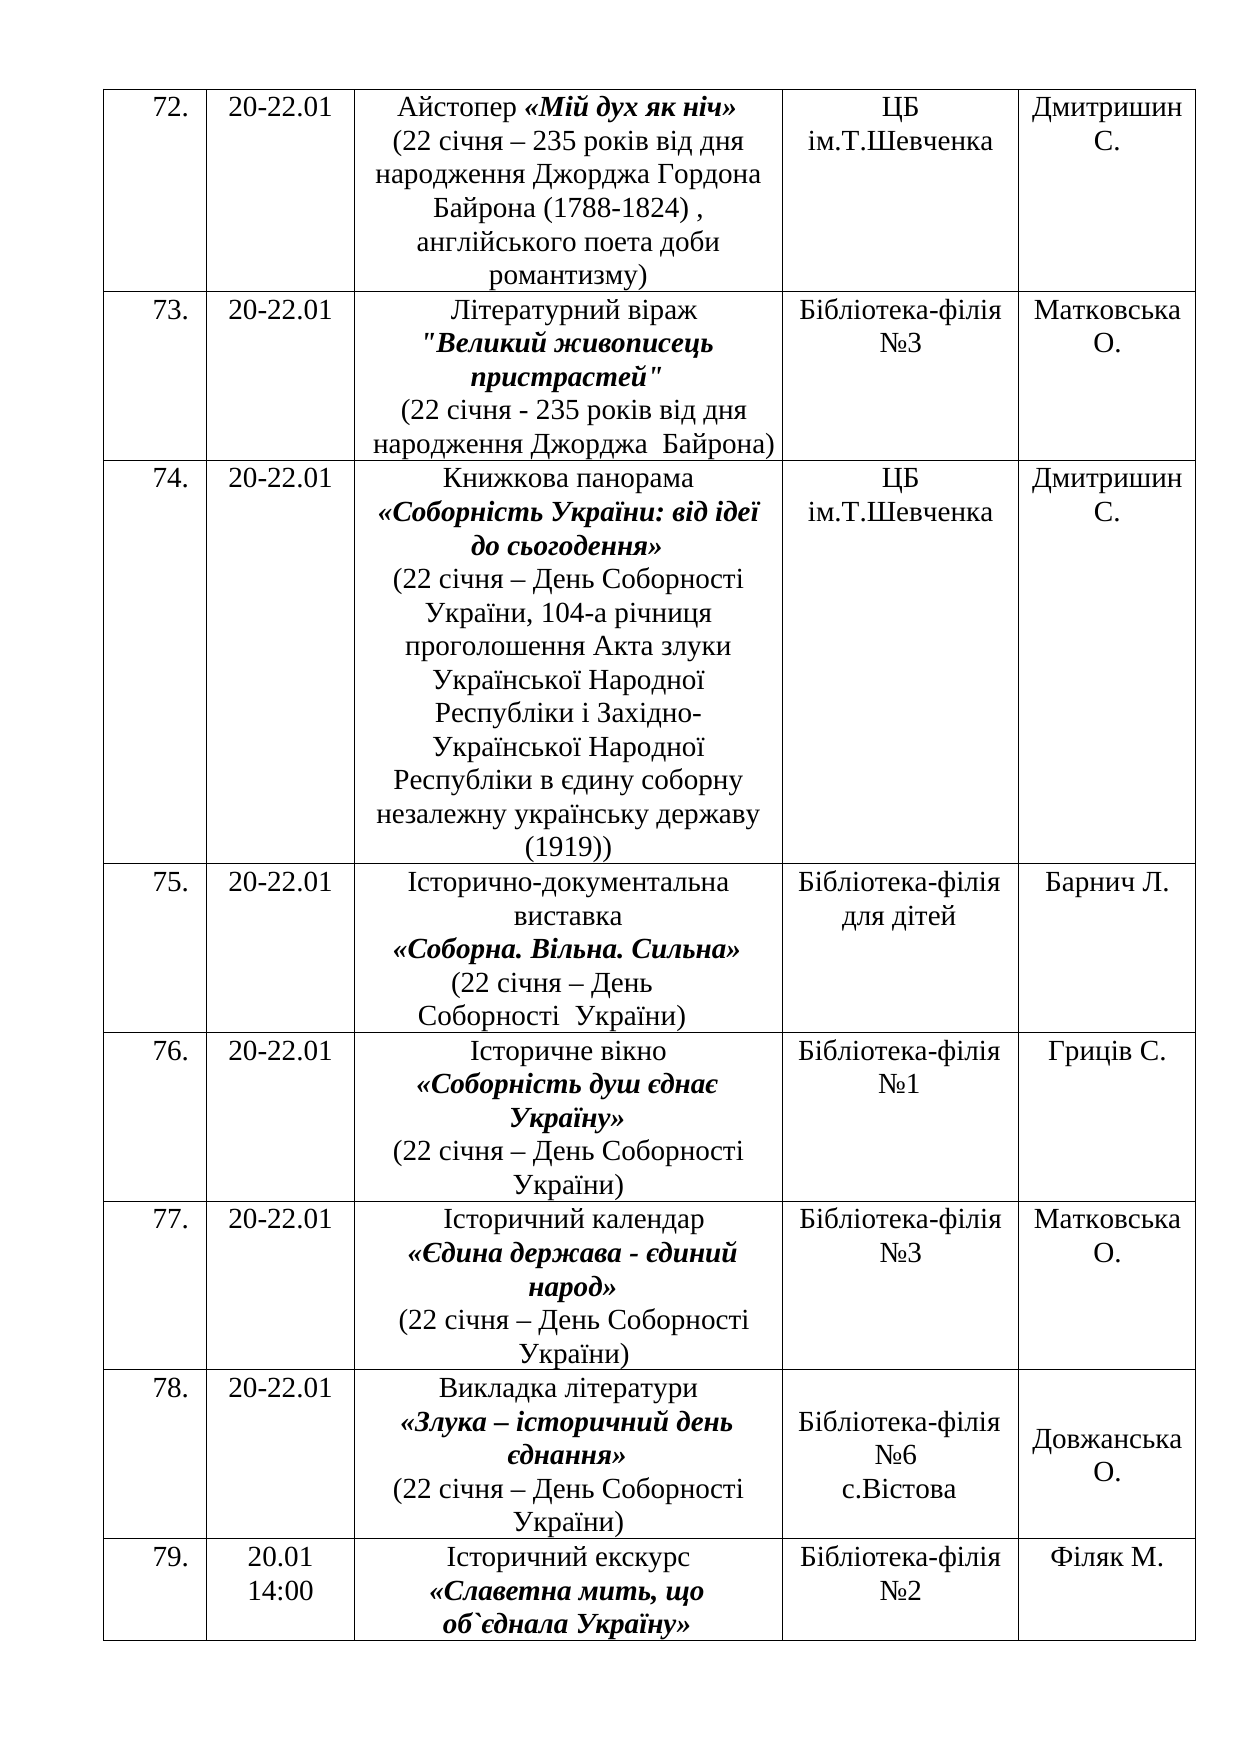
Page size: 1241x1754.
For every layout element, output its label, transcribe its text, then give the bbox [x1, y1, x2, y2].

table_cell Дмитришин С. [1019, 461, 1195, 863]
table_cell [104, 1370, 206, 1538]
table_cell Історично-документальна виставка «Соборна. Вільна. Сильна» (22 січня – День Соборності України) [623, 864, 782, 1032]
table_cell Матковська О. [1019, 292, 1195, 459]
table_cell [104, 90, 206, 291]
table_cell Бібліотека-філія №3 [783, 1202, 1018, 1369]
table_cell [104, 1539, 206, 1640]
table_cell [104, 461, 206, 863]
table_cell Довжанська О. [1019, 1370, 1195, 1538]
table_cell 20-22.01 [207, 1370, 354, 1538]
table_cell [104, 292, 206, 459]
table_cell 20.01 14:00 [207, 1539, 354, 1640]
table_cell 20-22.01 [207, 292, 354, 459]
table_cell Дмитришин С. [1019, 90, 1195, 291]
table_cell Бібліотека-філія №2 [783, 1539, 1018, 1640]
table_cell Книжкова панорама «Соборність України: від ідеї до сьогодення» (22 січня – День Соборності України, 104-а річниця проголошення Акта злуки Української Народної Республіки і Західно-Української Народної Республіки в єдину соборну незалежну українську державу (1919)) [355, 461, 782, 863]
table_cell Бібліотека-філія №3 [783, 292, 1018, 459]
table_cell [104, 1033, 206, 1201]
table_cell Бібліотека-філія №1 [783, 1033, 1018, 1201]
table_cell 20-22.01 [207, 864, 354, 1032]
table_cell Айстопер «Мій дух як ніч» (22 січня – 235 років від дня народження Джорджа Гордона Байрона (1788-1824) , англійського поета доби романтизму) [355, 90, 489, 291]
table_cell 20-22.01 [207, 1033, 354, 1201]
table_cell Матковська О. [1019, 1202, 1195, 1369]
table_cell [355, 1539, 782, 1640]
table_cell 20-22.01 [207, 461, 354, 863]
table_cell Історичний календар «Єдина держава - єдиний народ» (22 січня – День Соборності України) [355, 1202, 782, 1369]
table_cell [104, 1202, 206, 1369]
table_cell Філяк М. [1019, 1539, 1195, 1640]
table_cell Айстопер «Мій дух як ніч» (22 січня – 235 років від дня народження Джорджа Гордона Байрона (1788-1824) , англійського поета доби романтизму) [524, 90, 782, 291]
table_cell Літературний віраж "Великий живописець пристрастей" (22 січня - 235 років від дня народження Джорджа Байрона) [355, 292, 782, 459]
table_cell ЦБ ім.Т.Шевченка [783, 90, 1018, 291]
table_cell Викладка літератури «Злука – історичний день єднання» (22 січня – День Соборності України) [355, 1370, 782, 1538]
table_cell Бібліотека-філія №6 с.Вістова [783, 1370, 1018, 1538]
table_cell 20-22.01 [207, 90, 354, 291]
table_cell [104, 864, 206, 1032]
table_cell 20-22.01 [207, 1202, 354, 1369]
table_cell Бібліотека-філія для дітей [783, 864, 1018, 1032]
table_cell Барнич Л. [1019, 864, 1195, 1032]
table_cell Історично-документальна виставка «Соборна. Вільна. Сильна» (22 січня – День Соборності України) [355, 864, 514, 1032]
table_cell Гриців С. [1019, 1033, 1195, 1201]
table_cell Історичне вікно «Соборність душ єднає Україну» (22 січня – День Соборності України) [355, 1033, 782, 1201]
table_cell ЦБ ім.Т.Шевченка [783, 461, 1018, 863]
